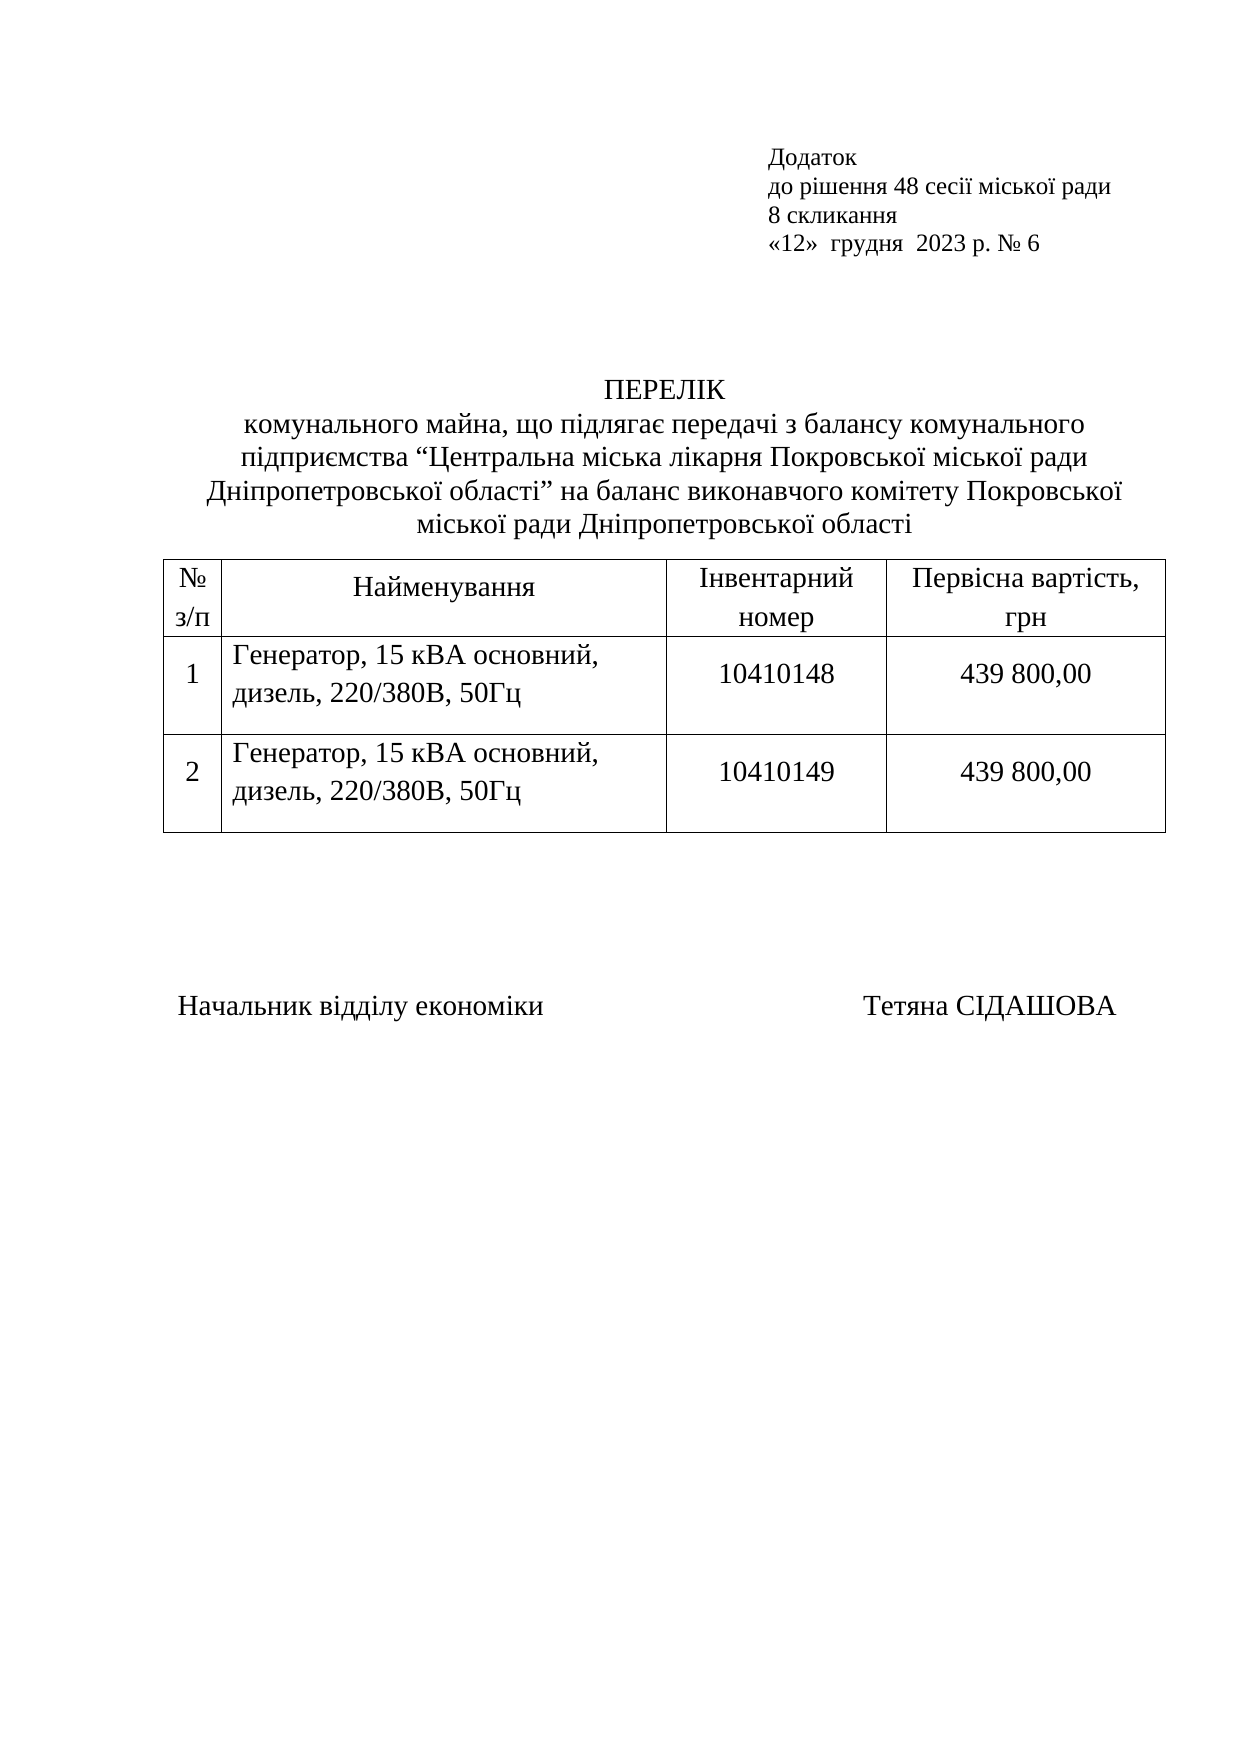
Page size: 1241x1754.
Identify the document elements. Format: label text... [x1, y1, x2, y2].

table_cell 10410149 [667, 735, 886, 832]
table_cell 1 [164, 637, 221, 734]
table_header Первісна вартість, грн [887, 560, 1165, 636]
table_header Найменування [222, 560, 666, 636]
text до рішення 48 сесії міської ради [177, 171, 1152, 200]
table_cell 10410148 [667, 637, 886, 734]
table_cell 439 800,00 [887, 637, 1165, 734]
text 8 скликання [177, 200, 1152, 228]
table_header Інвентарний номер [667, 560, 886, 636]
text Додаток [177, 142, 1152, 171]
table_cell Генератор, 15 кВА основний, дизель, 220/380В, 50Гц [222, 637, 666, 734]
table_cell 2 [164, 735, 221, 832]
text ПЕРЕЛІК [177, 372, 1152, 406]
text комунального майна, що підлягає передачі з балансу комунального підприємства “Центральна міська лікарня Покровської міської ради Дніпропетровської області” на баланс виконавчого комітету Покровської міської ради Дніпропетровської області [177, 406, 1152, 540]
text «12» грудня 2023 р. № 6 [177, 228, 1152, 257]
table_cell 439 800,00 [887, 735, 1165, 832]
text Начальник відділу економіки Тетяна СІДАШОВА [177, 988, 1152, 1022]
table_cell Генератор, 15 кВА основний, дизель, 220/380В, 50Гц [222, 735, 666, 832]
table_header № з/п [164, 560, 221, 636]
